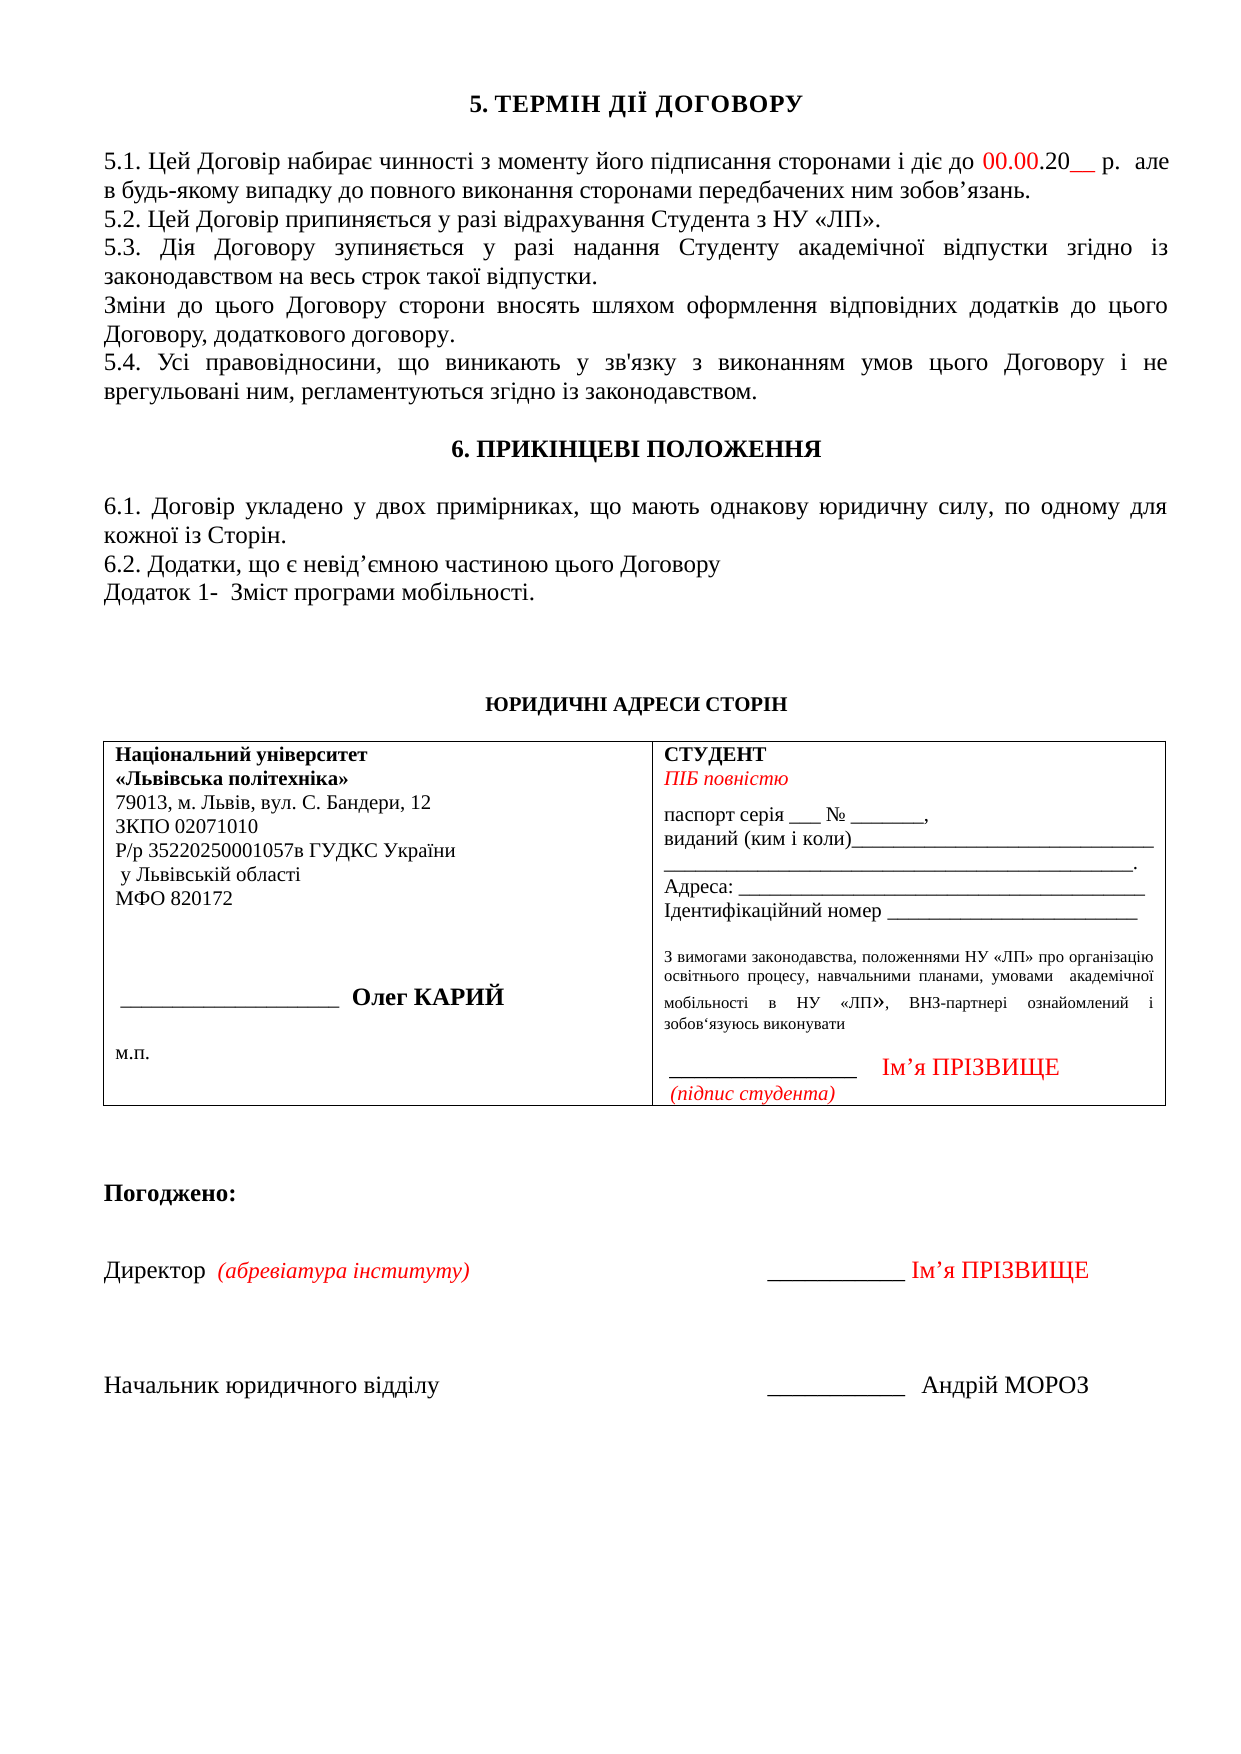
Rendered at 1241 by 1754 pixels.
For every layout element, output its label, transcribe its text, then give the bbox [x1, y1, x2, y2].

text Додаток 1- Зміст програми мобільності. [103, 577, 1169, 606]
text ЮРИДИЧНІ АДРЕСИ СТОРІН [103, 692, 1169, 716]
text 5.1. Цей Договір набирає чинності з моменту його підписання сторонами і діє до 00.00.20__ р. але в будь-якому випадку до повного виконання сторонами передбачених ним зобов’язань. [103, 146, 1169, 204]
text 5.4. Усі правовідносини, що виникають у зв'язку з виконанням умов цього Договору і не врегульовані ним, регламентуються згідно із законодавством. [103, 347, 1169, 405]
text Директор (абревіатура інституту) ___________ Ім’я ПРІЗВИЩЕ [103, 1255, 1169, 1312]
table_header Національний університет «Львівська політехніка» . Львів, вул. С. Бандери, 12 ЗКПО 02071010 Р/р 35220250001057в ГУДКC України у Львівській області МФО 820172 _____________________ Олег КАРИЙ м.п. [104, 742, 652, 1105]
table_header СТУДЕНТ ПІБ повністю паспорт серія ___ № _______, виданий (ким і коли)_____________________________ _____________________________________________. Адреса: _______________________________________ Ідентифікаційний номер ________________________ З вимогами законодавства, положеннями НУ «ЛП» про організацію освітнього процесу, навчальними планами, умовами академічної мобільності в НУ «ЛП», ВНЗ-партнері ознайомлений і зобов‘язуюсь виконувати _______________ Ім’я ПРІЗВИЩЕ (підпис студента) [653, 742, 1165, 1105]
text Зміни до цього Договору сторони вносять шляхом оформлення відповідних додатків до цього Договору, додаткового договору. [103, 290, 1169, 347]
text 5. ТЕРМІН ДІЇ ДОГОВОРУ [103, 89, 1169, 117]
text 5.3. Дія Договору зупиняється у разі надання Студенту академічної відпустки згідно із законодавством на весь строк такої відпустки. [103, 232, 1169, 290]
text 6.2. Додатки, що є невід’ємною частиною цього Договору [103, 549, 1169, 577]
text Погоджено: [103, 1178, 1169, 1207]
text Начальник юридичного відділу ___________ Андрій МОРОЗ [103, 1370, 1169, 1399]
text 6.1. Договір укладено у двох примірниках, що мають однакову юридичну силу, по одному для кожної із Сторін. [103, 491, 1169, 549]
text 6. ПРИКІНЦЕВІ ПОЛОЖЕННЯ [103, 434, 1169, 462]
text 5.2. Цей Договір припиняється у разі відрахування Студента з НУ «ЛП». [103, 204, 1169, 232]
